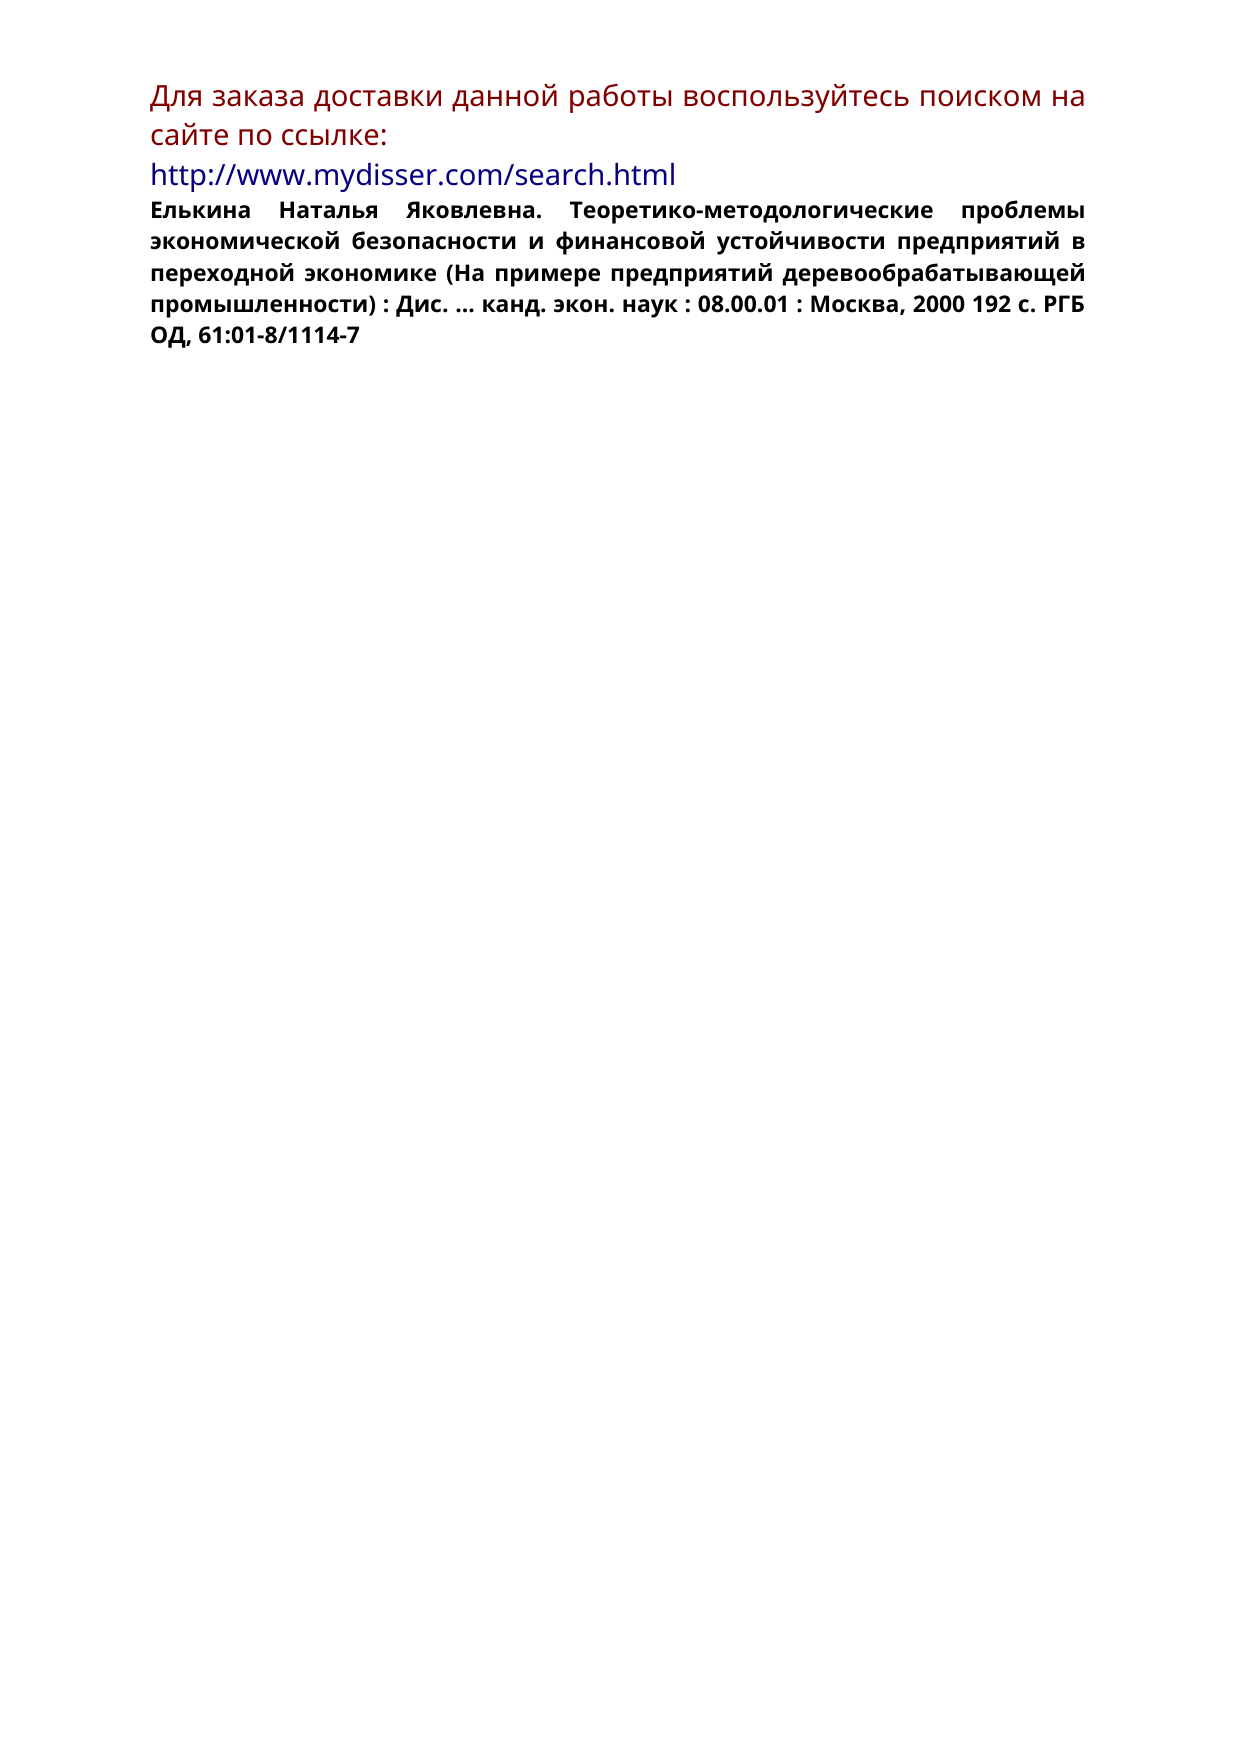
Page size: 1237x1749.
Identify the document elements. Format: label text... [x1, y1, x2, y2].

text Елькина Наталья Яковлевна. Теоретико-методологические проблемы экономической безопасности и финансовой устойчивости предприятий в переходной экономике (На примере предприятий деревообрабатывающей промышленности) : Дис. ... канд. экон. наук : 08.00.01 : Москва, 2000 192 c. РГБ ОД, 61:01-8/1114-7 [150, 194, 1086, 350]
